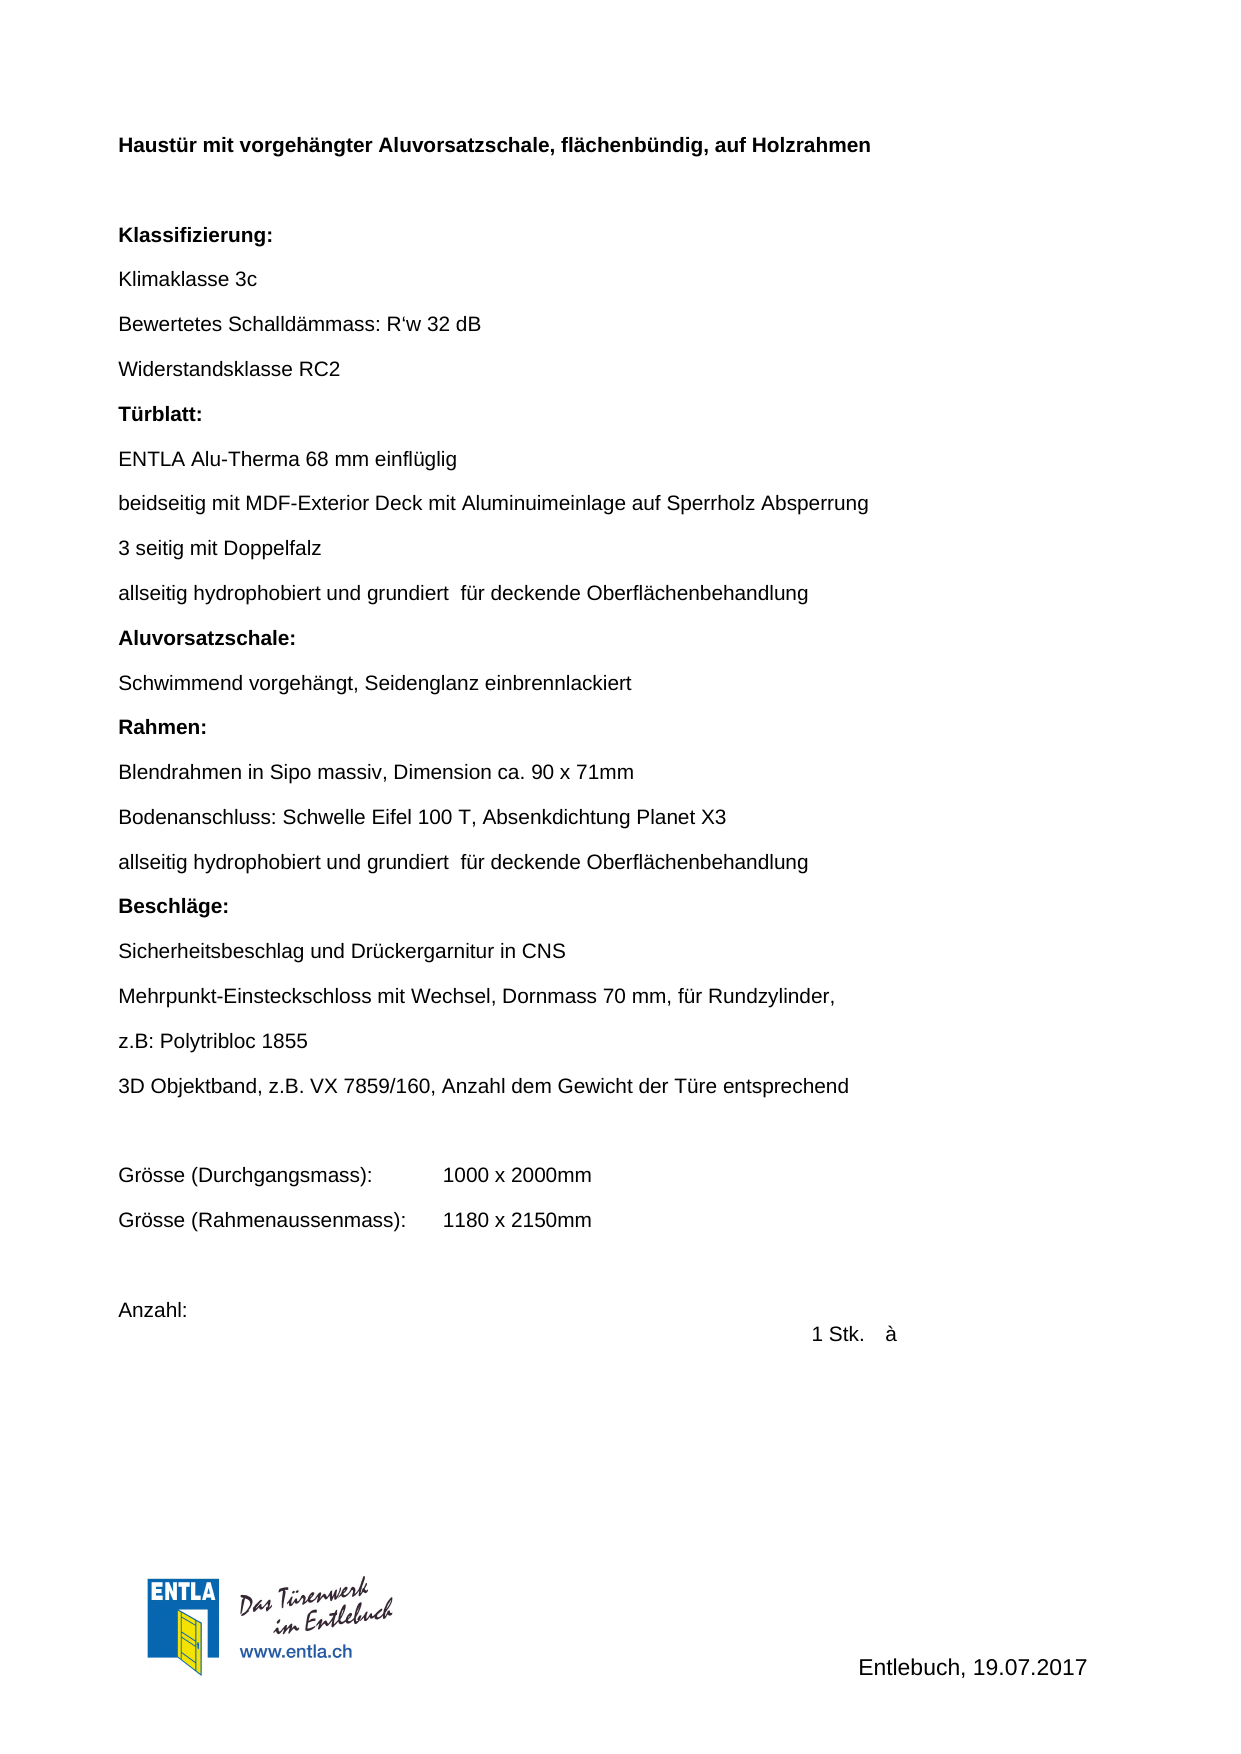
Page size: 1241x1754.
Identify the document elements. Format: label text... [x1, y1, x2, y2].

text z.B: Polytribloc 1855 [118, 1029, 1093, 1053]
text beidseitig mit MDF-Exterior Deck mit Aluminuimeinlage auf Sperrholz Absperrung [118, 491, 1093, 515]
text Schwimmend vorgehängt, Seidenglanz einbrennlackiert [118, 670, 1093, 694]
text Bodenanschluss: Schwelle Eifel 100 T, Absenkdichtung Planet X3 [118, 805, 1093, 829]
text Beschläge: [118, 894, 1093, 918]
text Sicherheitsbeschlag und Drückergarnitur in CNS [118, 939, 1093, 963]
text Haustür mit vorgehängter Aluvorsatzschale, flächenbündig, auf Holzrahmen [118, 133, 1093, 157]
text Klassifizierung: [118, 222, 1093, 246]
text Klimaklasse 3c [118, 267, 1093, 291]
text Bewertetes Schalldämmass: R‘w 32 dB [118, 312, 1093, 336]
text allseitig hydrophobiert und grundiert für deckende Oberflächenbehandlung [118, 849, 1093, 873]
text Rahmen: [118, 715, 1093, 739]
text Blendrahmen in Sipo massiv, Dimension ca. 90 x 71mm [118, 760, 1093, 784]
text Grösse (Rahmenaussenmass): 1180 x 2150mm [118, 1208, 1093, 1232]
text Grösse (Durchgangsmass): 1000 x 2000mm [118, 1163, 1093, 1187]
text Mehrpunkt-Einsteckschloss mit Wechsel, Dornmass 70 mm, für Rundzylinder, [118, 984, 1093, 1008]
text allseitig hydrophobiert und grundiert für deckende Oberflächenbehandlung [118, 581, 1093, 605]
text Widerstandsklasse RC2 [118, 357, 1093, 381]
text 3D Objektband, z.B. VX 7859/160, Anzahl dem Gewicht der Türe entsprechend [118, 1073, 1093, 1097]
text Türblatt: [118, 402, 1093, 426]
text 3 seitig mit Doppelfalz [118, 536, 1093, 560]
text Anzahl: 1 Stk. à [118, 1297, 1093, 1345]
text ENTLA Alu-Therma 68 mm einflüglig [118, 446, 1093, 470]
text Aluvorsatzschale: [118, 626, 1093, 649]
picture [147, 1576, 393, 1676]
